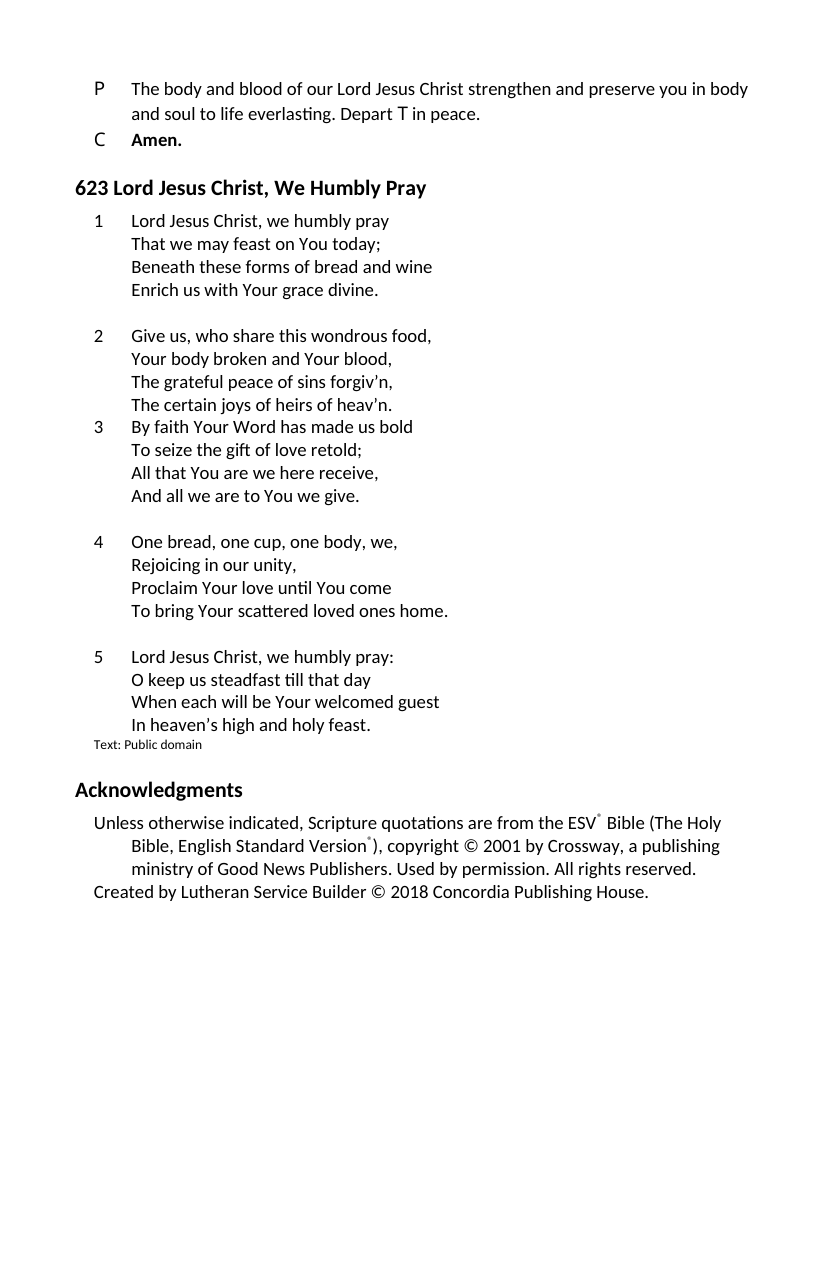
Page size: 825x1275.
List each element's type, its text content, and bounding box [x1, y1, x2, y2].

text Text: Public domain [94, 737, 750, 753]
text 623 Lord Jesus Christ, We Humbly Pray [75, 174, 750, 201]
text 4 One bread, one cup, one body, we, Rejoicing in our unity, Proclaim Your love until You come To bring Your scattered loved ones home. [94, 530, 750, 622]
text 3 By faith Your Word has made us bold To seize the gift of love retold; All that You are we here receive, And all we are to You we give. [94, 416, 750, 507]
text 2 Give us, who share this wondrous food, Your body broken and Your blood, The grateful peace of sins forgiv’n, The certain joys of heirs of heav’n. [94, 324, 750, 416]
text Created by Lutheran Service Builder © 2018 Concordia Publishing House. [94, 880, 750, 903]
text 1 Lord Jesus Christ, we humbly pray That we may feast on You today; Beneath these forms of bread and wine Enrich us with Your grace divine. [94, 209, 750, 301]
text 5 Lord Jesus Christ, we humbly pray: O keep us steadfast till that day When each will be Your welcomed guest In heaven’s high and holy feast. [94, 645, 750, 737]
text Acknowledgments [75, 776, 750, 803]
text C Amen. [94, 126, 750, 152]
text Unless otherwise indicated, Scripture quotations are from the ESV® Bible (The Holy Bible, English Standard Version®), copyright © 2001 by Crossway, a publishing ministry of Good News Publishers. Used by permission. All rights reserved. [94, 811, 750, 880]
text P The body and blood of our Lord Jesus Christ strengthen and preserve you in body and soul to life everlasting. Depart T in peace. [94, 75, 750, 126]
